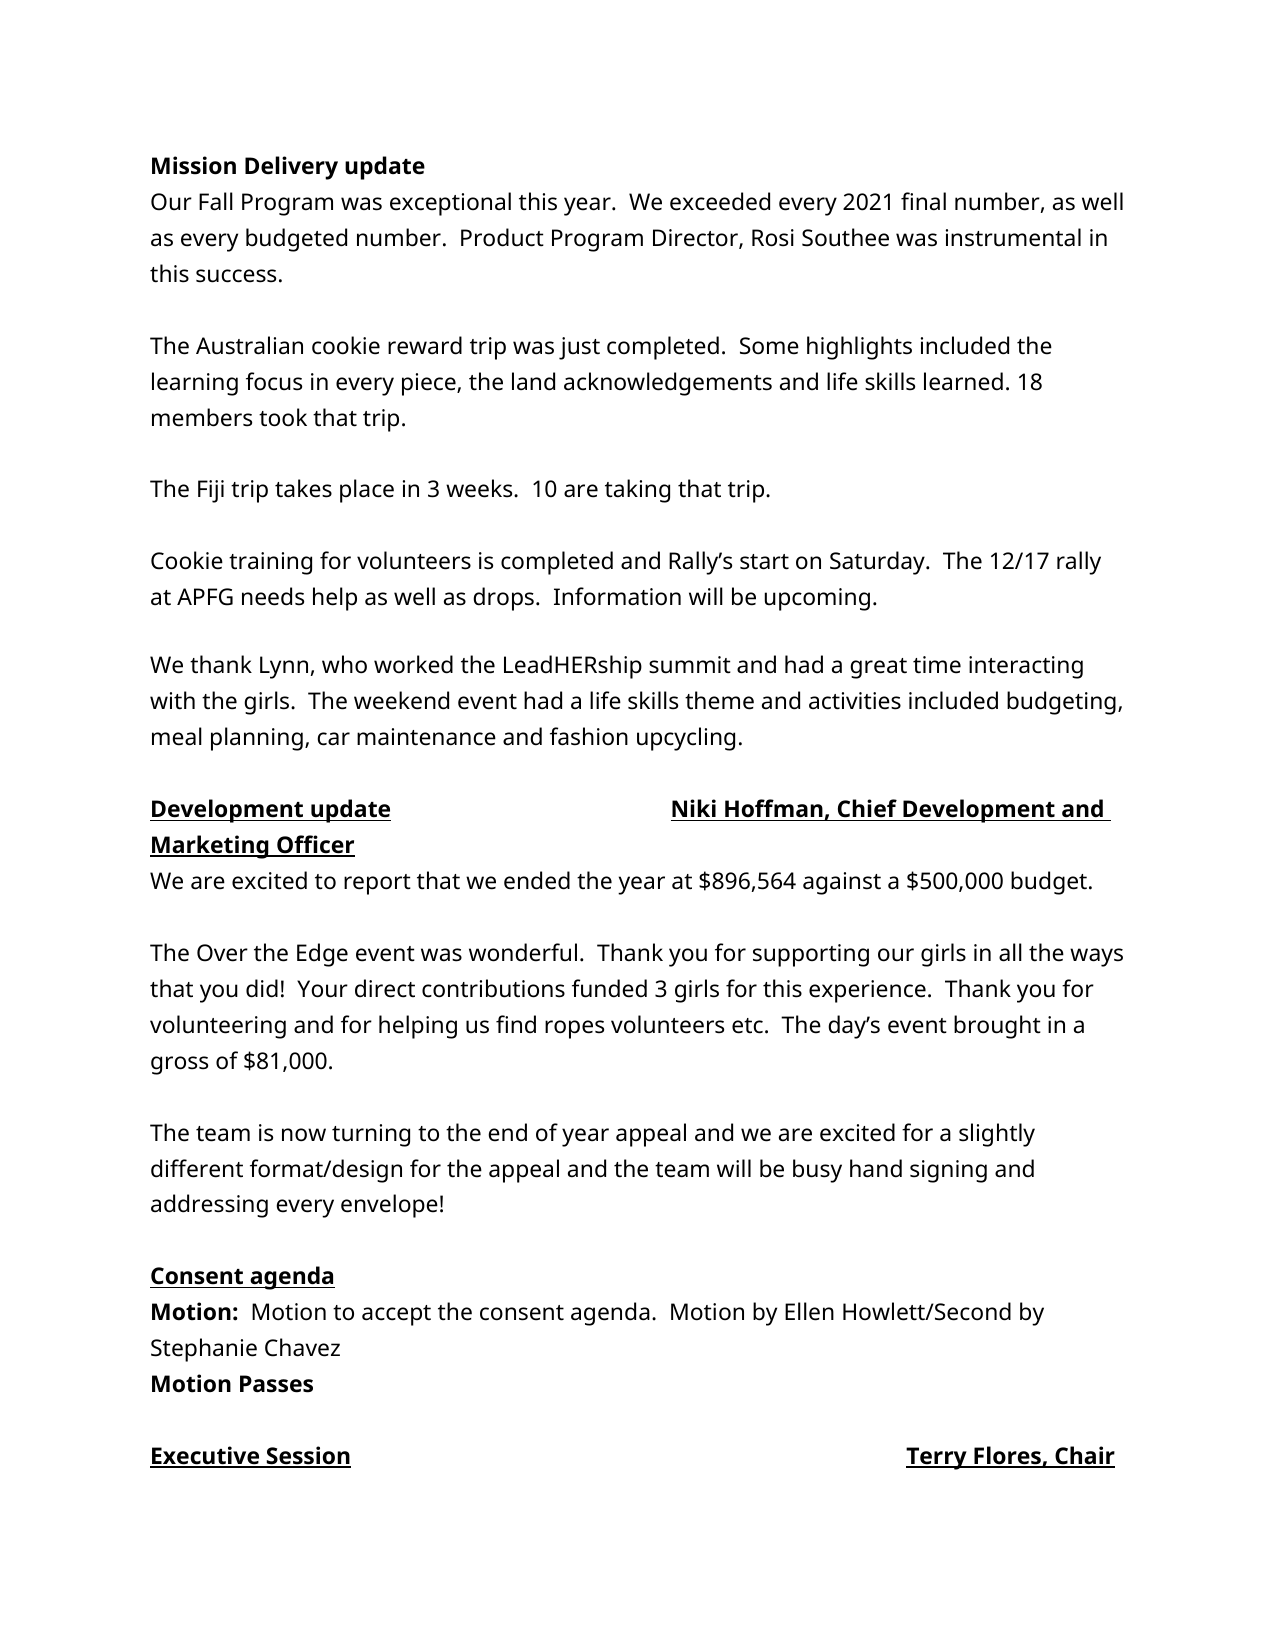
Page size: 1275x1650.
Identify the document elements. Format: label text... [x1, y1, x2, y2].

text The Over the Edge event was wonderful. Thank you for supporting our girls in all the ways that you did! Your direct contributions funded 3 girls for this experience. Thank you for volunteering and for helping us find ropes volunteers etc. The day’s event brought in a gross of $81,000. [150, 937, 1125, 1076]
text Motion: Motion to accept the consent agenda. Motion by Ellen Howlett/Second by Stephanie Chavez [150, 1296, 1125, 1363]
text The Australian cookie reward trip was just completed. Some highlights included the learning focus in every piece, the land acknowledgements and life skills learned. 18 members took that trip. [150, 330, 1125, 433]
text Our Fall Program was exceptional this year. We exceeded every 2021 final number, as well as every budgeted number. Product Program Director, Rosi Southee was instrumental in this success. [150, 186, 1125, 289]
text We are excited to report that we ended the year at $896,564 against a $500,000 budget. [150, 865, 1125, 896]
text Cookie training for volunteers is completed and Rally’s start on Saturday. The 12/17 rally at APFG needs help as well as drops. Information will be upcoming. [150, 545, 1125, 612]
text Mission Delivery update [150, 150, 1125, 181]
text Consent agenda [150, 1260, 1125, 1292]
text The team is now turning to the end of year appeal and we are excited for a slightly different format/design for the appeal and the team will be busy hand signing and addressing every envelope! [150, 1117, 1125, 1220]
text Executive Session Terry Flores, Chair [150, 1440, 1125, 1471]
text We thank Lynn, who worked the LeadHERship summit and had a great time interacting with the girls. The weekend event had a life skills theme and activities included budgeting, meal planning, car maintenance and fashion upcycling. [150, 649, 1125, 752]
text Development update Niki Hoffman, Chief Development and Marketing Officer [150, 793, 1125, 860]
text The Fiji trip takes place in 3 weeks. 10 are taking that trip. [150, 473, 1125, 505]
text Motion Passes [150, 1368, 1125, 1399]
